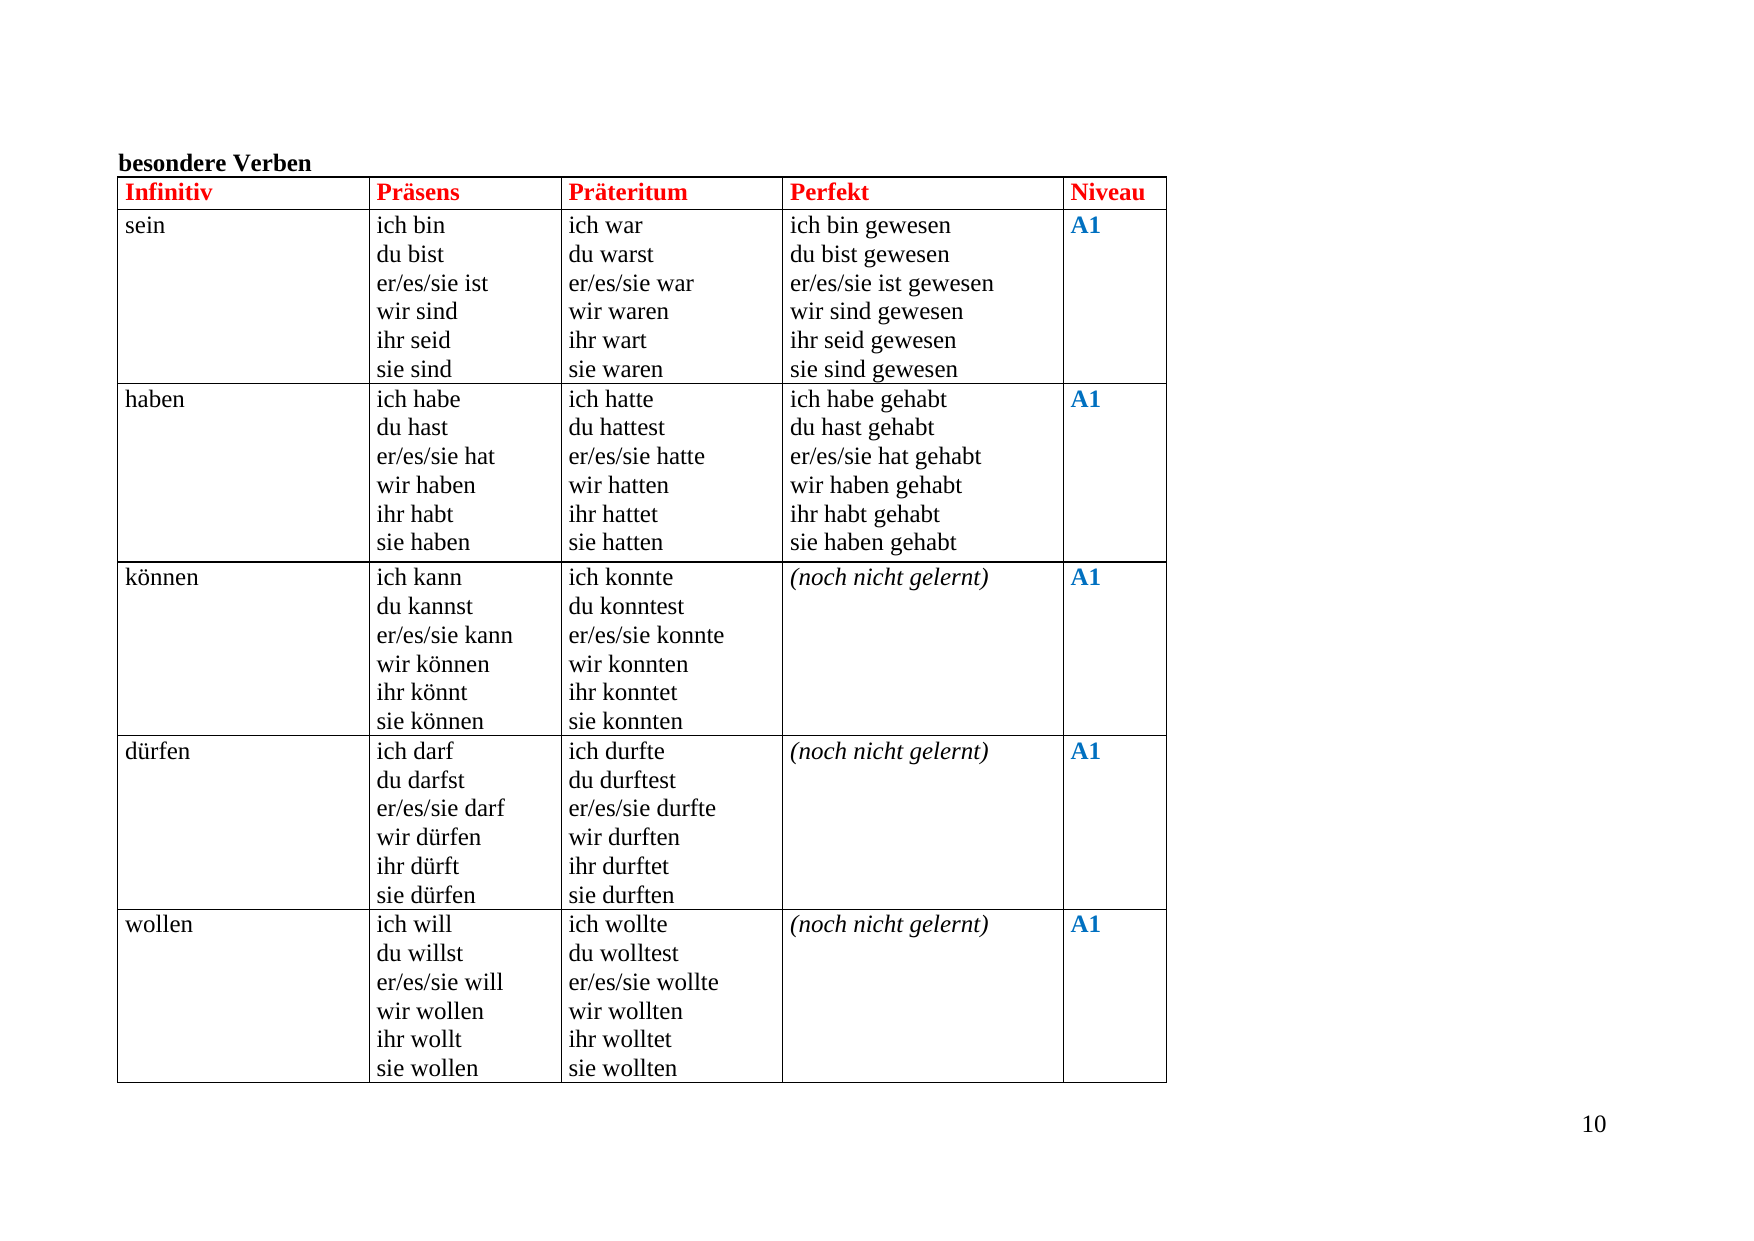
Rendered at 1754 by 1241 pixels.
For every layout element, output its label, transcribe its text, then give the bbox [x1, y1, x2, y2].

table_cell wollen [118, 910, 369, 1082]
table_cell ich war du warst er/es/sie war wir waren ihr wart sie waren [562, 210, 782, 383]
table_cell ich habe du hast er/es/sie hat wir haben ihr habt sie haben [370, 384, 561, 561]
table_cell können [118, 563, 369, 735]
table_cell ich hatte du hattest er/es/sie hatte wir hatten ihr hattet sie hatten [562, 384, 782, 561]
table_cell ich darf du darfst er/es/sie darf wir dürfen ihr dürft sie dürfen [370, 736, 561, 908]
table_cell ich bin gewesen du bist gewesen er/es/sie ist gewesen wir sind gewesen ihr seid gewesen sie sind gewesen [783, 210, 1063, 383]
table_cell ich will du willst er/es/sie will wir wollen ihr wollt sie wollen [370, 910, 561, 1082]
table_cell (noch nicht gelernt) [783, 563, 1063, 735]
table_cell ich konnte du konntest er/es/sie konnte wir konnten ihr konntet sie konnten [562, 563, 782, 735]
table_cell sein [118, 210, 369, 383]
table_header Präsens [370, 178, 561, 209]
table_cell dürfen [118, 736, 369, 908]
table_header Perfekt [783, 178, 1063, 209]
table_cell ich durfte du durftest er/es/sie durfte wir durften ihr durftet sie durften [562, 736, 782, 908]
table_cell ich habe gehabt du hast gehabt er/es/sie hat gehabt wir haben gehabt ihr habt gehabt sie haben gehabt [783, 384, 1063, 561]
table_cell ich kann du kannst er/es/sie kann wir können ihr könnt sie können [370, 563, 561, 735]
table_cell (noch nicht gelernt) [783, 736, 1063, 908]
table_cell haben [118, 384, 369, 561]
table_header Präteritum [562, 178, 782, 209]
table_cell A1 [1064, 563, 1166, 735]
table_cell A1 [1064, 210, 1166, 383]
table_cell ich wollte du wolltest er/es/sie wollte wir wollten ihr wolltet sie wollten [562, 910, 782, 1082]
text besondere Verben [118, 148, 1606, 176]
table_cell ich bin du bist er/es/sie ist wir sind ihr seid sie sind [370, 210, 561, 383]
table_cell A1 [1064, 910, 1166, 1082]
table_cell A1 [1064, 384, 1166, 561]
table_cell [783, 910, 1063, 1082]
table_header Infinitiv [118, 178, 369, 209]
table_cell A1 [1064, 736, 1166, 908]
table_header Niveau [1064, 178, 1166, 209]
